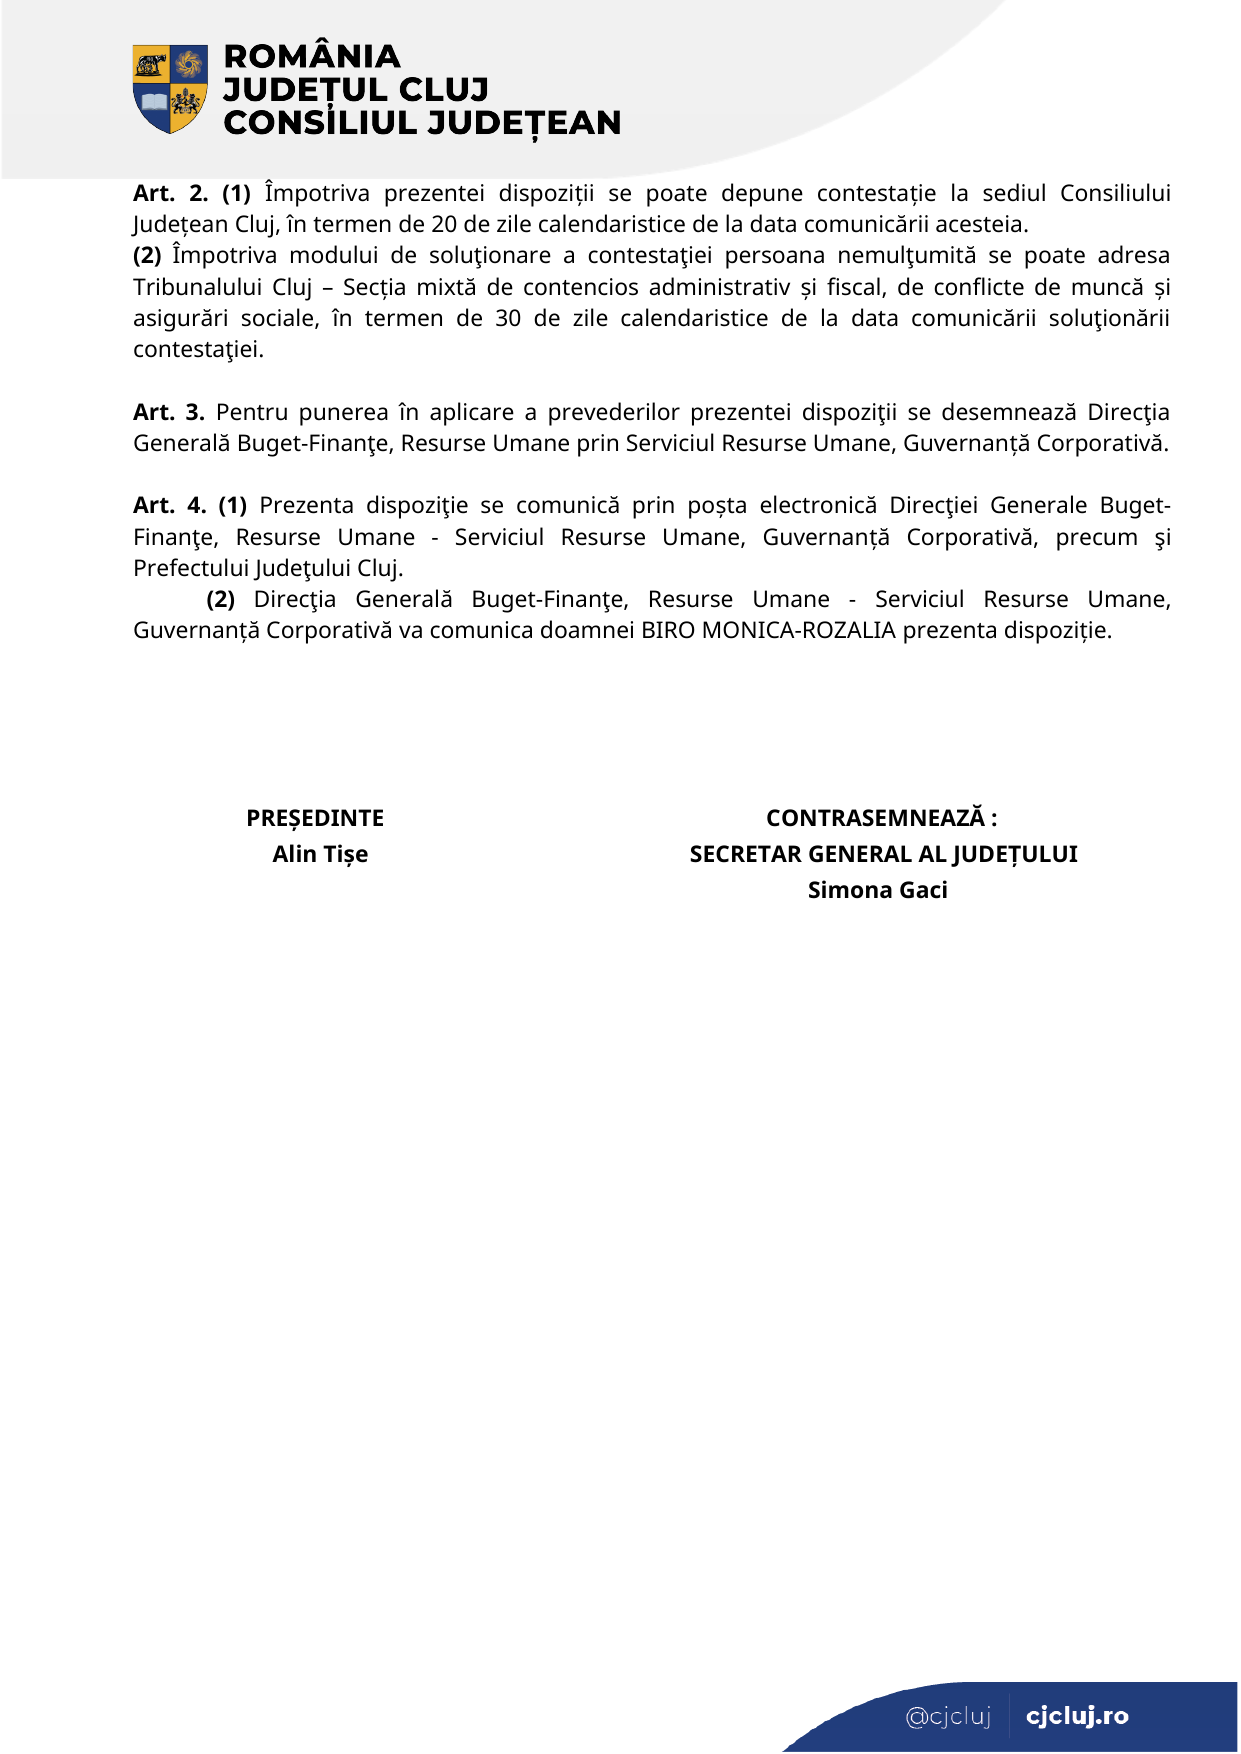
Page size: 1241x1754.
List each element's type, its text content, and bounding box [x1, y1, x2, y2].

text Art. 3. Pentru punerea în aplicare a prevederilor prezentei dispoziţii se desemnează Direcţia Generală Buget-Finanţe, Resurse Umane prin Serviciul Resurse Umane, Guvernanță Corporativă. [133, 396, 1172, 458]
text (2) Împotriva modului de soluţionare a contestaţiei persoana nemulţumită se poate adresa Tribunalului Cluj – Secția mixtă de contencios administrativ și fiscal, de conflicte de muncă și asigurări sociale, în termen de 30 de zile calendaristice de la data comunicării soluţionării contestaţiei. [133, 239, 1172, 364]
picture [781, 1682, 1238, 1752]
picture [132, 37, 620, 143]
text (2) Direcţia Generală Buget-Finanţe, Resurse Umane - Serviciul Resurse Umane, Guvernanță Corporativă va comunica doamnei BIRO MONICA-ROZALIA prezenta dispoziție. [133, 583, 1172, 646]
text Simona Gaci [133, 874, 1172, 905]
text Art. 4. (1) Prezenta dispoziţie se comunică prin poșta electronică Direcţiei Generale Buget-Finanţe, Resurse Umane - Serviciul Resurse Umane, Guvernanță Corporativă, precum şi Prefectului Judeţului Cluj. [133, 489, 1172, 583]
text Art. 2. (1) Împotriva prezentei dispoziții se poate depune contestație la sediul Consiliului Județean Cluj, în termen de 20 de zile calendaristice de la data comunicării acesteia. [133, 177, 1172, 239]
text Alin Tișe SECRETAR GENERAL AL JUDEŢULUI [177, 838, 1172, 869]
text PREȘEDINTE CONTRASEMNEAZĂ : [133, 802, 1172, 833]
